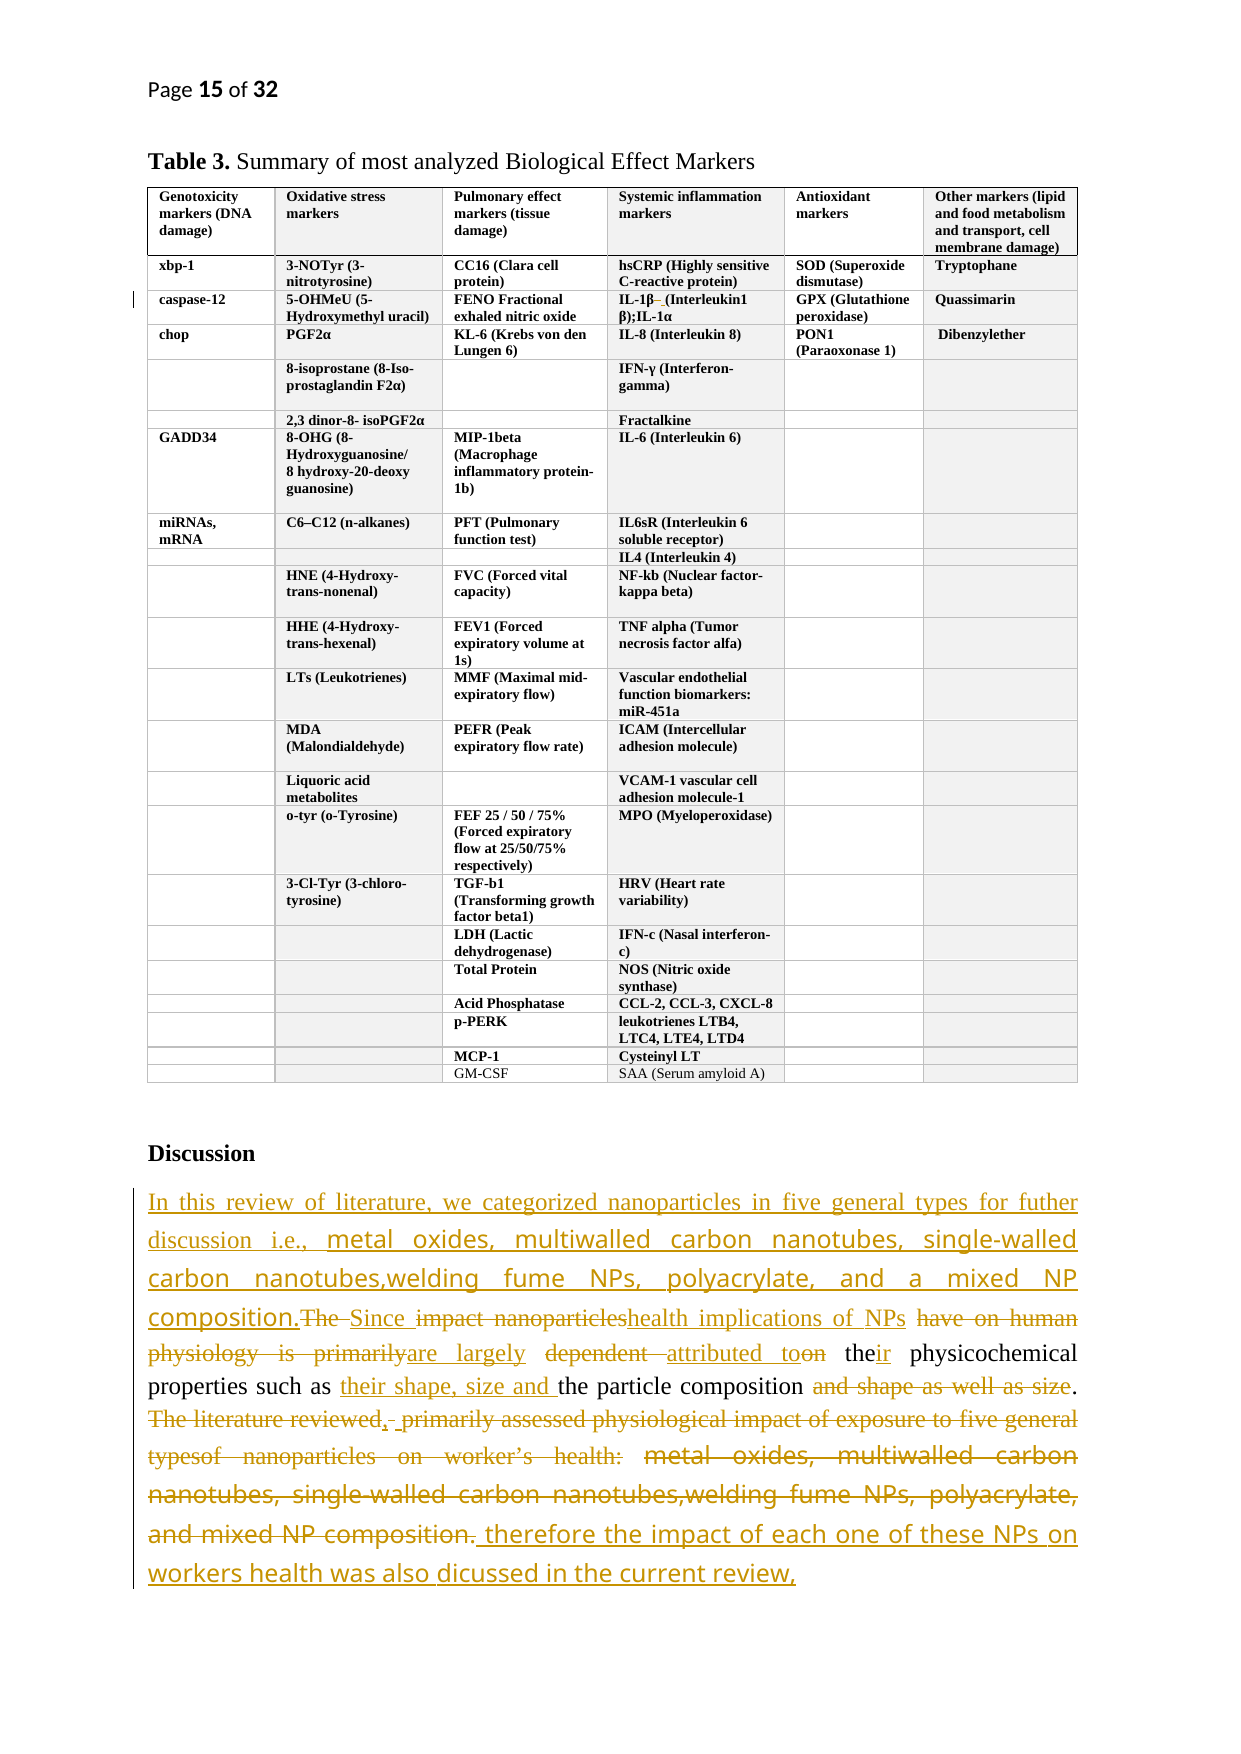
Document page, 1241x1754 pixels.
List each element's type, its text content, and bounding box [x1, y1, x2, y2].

table_header Systemic inflammation markers [608, 188, 784, 255]
table_cell [924, 669, 1077, 719]
table_cell [148, 618, 274, 668]
text the physicochemical properties such as the particle composition . [148, 1187, 1078, 1212]
table_cell IL-6 (Interleukin 6) [608, 429, 784, 513]
table_cell FEV1 (Forced expiratory volume at 1s) [443, 618, 607, 668]
table_cell [785, 806, 923, 873]
table_cell PON1 (Paraoxonase 1) [785, 325, 923, 359]
table_cell 2,3 dinor-8- isoPGF2α [276, 411, 442, 428]
table_cell [924, 360, 1077, 410]
table_cell HNE (4-Hydroxy-trans-nonenal) [276, 566, 442, 617]
table_cell Quassimarin [924, 291, 1077, 324]
table_cell 3-NOTyr (3-nitrotyrosine) [276, 256, 442, 290]
table_cell VCAM-1 vascular cell adhesion molecule-1 [608, 772, 784, 805]
table_cell ICAM (Intercellular adhesion molecule) [608, 721, 784, 771]
table_cell MDA (Malondialdehyde) [276, 721, 442, 771]
table_cell [443, 411, 607, 428]
table_cell CCL-2, CCL-3, CXCL-8 [608, 995, 784, 1012]
table_cell FENO Fractional exhaled nitric oxide [443, 291, 607, 324]
table_cell IFN-c (Nasal interferon-c) [608, 926, 784, 959]
table_cell [785, 669, 923, 719]
table_cell [924, 1048, 1077, 1064]
text the physicochemical properties such as the particle composition . [148, 1251, 1078, 1289]
table_cell [785, 995, 923, 1012]
table_cell [276, 1013, 442, 1046]
table_cell TNF alpha (Tumor necrosis factor alfa) [608, 618, 784, 668]
table_cell o-tyr (o-Tyrosine) [276, 806, 442, 873]
table_cell Total Protein [443, 961, 607, 994]
table_cell GM-CSF [443, 1065, 607, 1082]
table_cell NF-kb (Nuclear factor-kappa beta) [608, 566, 784, 617]
table_cell [148, 772, 274, 805]
table_cell [276, 549, 442, 565]
table_cell [785, 429, 923, 513]
table_cell [148, 1065, 274, 1082]
table_cell [785, 514, 923, 548]
table_header Other markers (lipid and food metabolism and transport, cell membrane damage) [924, 188, 1077, 255]
table_cell SOD (Superoxide dismutase) [785, 256, 923, 290]
table_cell [443, 772, 607, 805]
table_cell [785, 1013, 923, 1046]
table_cell [785, 549, 923, 565]
table_cell MPO (Myeloperoxidase) [608, 806, 784, 873]
table_cell [924, 806, 1077, 873]
table_cell HHE (4-Hydroxy-trans-hexenal) [276, 618, 442, 668]
table_cell Cysteinyl LT [608, 1048, 784, 1064]
table_cell [148, 360, 274, 410]
table_cell Acid Phosphatase [443, 995, 607, 1012]
table_cell [785, 360, 923, 410]
table_cell [785, 566, 923, 617]
table_cell [276, 961, 442, 994]
table_cell IL-8 (Interleukin 8) [608, 325, 784, 359]
table_cell [785, 1065, 923, 1082]
table_cell [785, 961, 923, 994]
table_cell [148, 721, 274, 771]
table_cell xbp-1 [148, 256, 274, 290]
table_header Genotoxicity markers (DNA damage) [148, 188, 274, 255]
table_cell [924, 721, 1077, 771]
table_cell hsCRP (Highly sensitive C-reactive protein) [608, 256, 784, 290]
table_cell p-PERK [443, 1013, 607, 1046]
table_cell [924, 411, 1077, 428]
table_cell LTs (Leukotrienes) [276, 669, 442, 719]
table_cell Fractalkine [608, 411, 784, 428]
text Table 3. Summary of most analyzed Biological Effect Markers [148, 147, 1063, 174]
table_cell [443, 549, 607, 565]
table_cell 8-OHG (8-Hydroxyguanosine/ 8 hydroxy-20-deoxy guanosine) [276, 429, 442, 513]
table_cell [924, 618, 1077, 668]
table_cell Liquoric acid metabolites [276, 772, 442, 805]
table_cell FVC (Forced vital capacity) [443, 566, 607, 617]
table_cell [443, 360, 607, 410]
table_cell LDH (Lactic dehydrogenase) [443, 926, 607, 959]
table_cell [148, 566, 274, 617]
table_cell [924, 514, 1077, 548]
table_cell IL4 (Interleukin 4) [608, 549, 784, 565]
table_cell [785, 772, 923, 805]
table_cell miRNAs, mRNA [148, 514, 274, 548]
table_cell [276, 1048, 442, 1064]
table_cell [924, 926, 1077, 959]
text the physicochemical properties such as the particle composition . [148, 1214, 1078, 1250]
table_cell [148, 549, 274, 565]
table_cell [924, 995, 1077, 1012]
table_cell KL-6 (Krebs von den Lungen 6) [443, 325, 607, 359]
table_cell [924, 549, 1077, 565]
table_cell [148, 875, 274, 925]
table_cell [148, 995, 274, 1012]
table_cell IL6sR (Interleukin 6 soluble receptor) [608, 514, 784, 548]
table_cell Tryptophane [924, 256, 1077, 290]
table_cell leukotrienes LTB4, LTC4, LTE4, LTD4 [608, 1013, 784, 1046]
table_cell GADD34 [148, 429, 274, 513]
table_cell chop [148, 325, 274, 359]
table_cell caspase-12 [148, 291, 274, 324]
table_cell Dibenzylether [924, 325, 1077, 359]
table_cell [924, 875, 1077, 925]
table_cell MCP-1 [443, 1048, 607, 1064]
table_cell C6–C12 (n-alkanes) [276, 514, 442, 548]
table_cell [785, 926, 923, 959]
table_header Antioxidant markers [785, 188, 923, 255]
table_cell [924, 1013, 1077, 1046]
table_cell HRV (Heart rate variability) [608, 875, 784, 925]
text the physicochemical properties such as the particle composition . [148, 1290, 1078, 1496]
table_cell [924, 1065, 1077, 1082]
table_cell [148, 1013, 274, 1046]
table_cell 8-isoprostane (8-Iso-prostaglandin F2α) [276, 360, 442, 410]
table_cell MMF (Maximal mid-expiratory flow) [443, 669, 607, 719]
table_cell PGF2α [276, 325, 442, 359]
text Discussion [148, 1139, 1078, 1167]
table_cell FEF 25 / 50 / 75% (Forced expiratory flow at 25/50/75% respectively) [443, 806, 607, 873]
table_cell [148, 961, 274, 994]
table_cell [924, 961, 1077, 994]
table_cell IL-1β(Interleukin1 β);IL-1α [608, 291, 784, 324]
table_cell SAA (Serum amyloid A) [608, 1065, 784, 1082]
table_cell [148, 669, 274, 719]
table_cell MIP-1beta (Macrophage inflammatory protein-1b) [443, 429, 607, 513]
table_cell [785, 721, 923, 771]
table_cell [924, 772, 1077, 805]
table_cell [148, 1048, 274, 1064]
table_cell [924, 429, 1077, 513]
table_cell [276, 995, 442, 1012]
text the physicochemical properties such as the particle composition . [148, 1498, 1078, 1530]
table_cell [276, 1065, 442, 1082]
table_cell Vascular endothelial function biomarkers: miR-451a [608, 669, 784, 719]
table_cell GPX (Glutathione peroxidase) [785, 291, 923, 324]
table_header Pulmonary effect markers (tissue damage) [443, 188, 607, 255]
table_cell 3-Cl-Tyr (3-chloro-tyrosine) [276, 875, 442, 925]
table_cell [924, 566, 1077, 617]
table_cell [785, 1048, 923, 1064]
table_cell PFT (Pulmonary function test) [443, 514, 607, 548]
table_cell IFN-γ (Interferon-gamma) [608, 360, 784, 410]
table_cell [148, 411, 274, 428]
table_cell [148, 806, 274, 873]
table_cell NOS (Nitric oxide synthase) [608, 961, 784, 994]
table_cell [785, 618, 923, 668]
table_cell [148, 926, 274, 959]
table_cell 5-OHMeU (5-Hydroxymethyl uracil) [276, 291, 442, 324]
table_cell [785, 875, 923, 925]
table_cell PEFR (Peak expiratory flow rate) [443, 721, 607, 771]
table_cell [276, 926, 442, 959]
table_header Oxidative stress markers [276, 188, 442, 255]
table_cell [785, 411, 923, 428]
table_cell TGF-b1 (Transforming growth factor beta1) [443, 875, 607, 925]
text the physicochemical properties such as the particle composition . [148, 1547, 1078, 1589]
table_cell CC16 (Clara cell protein) [443, 256, 607, 290]
